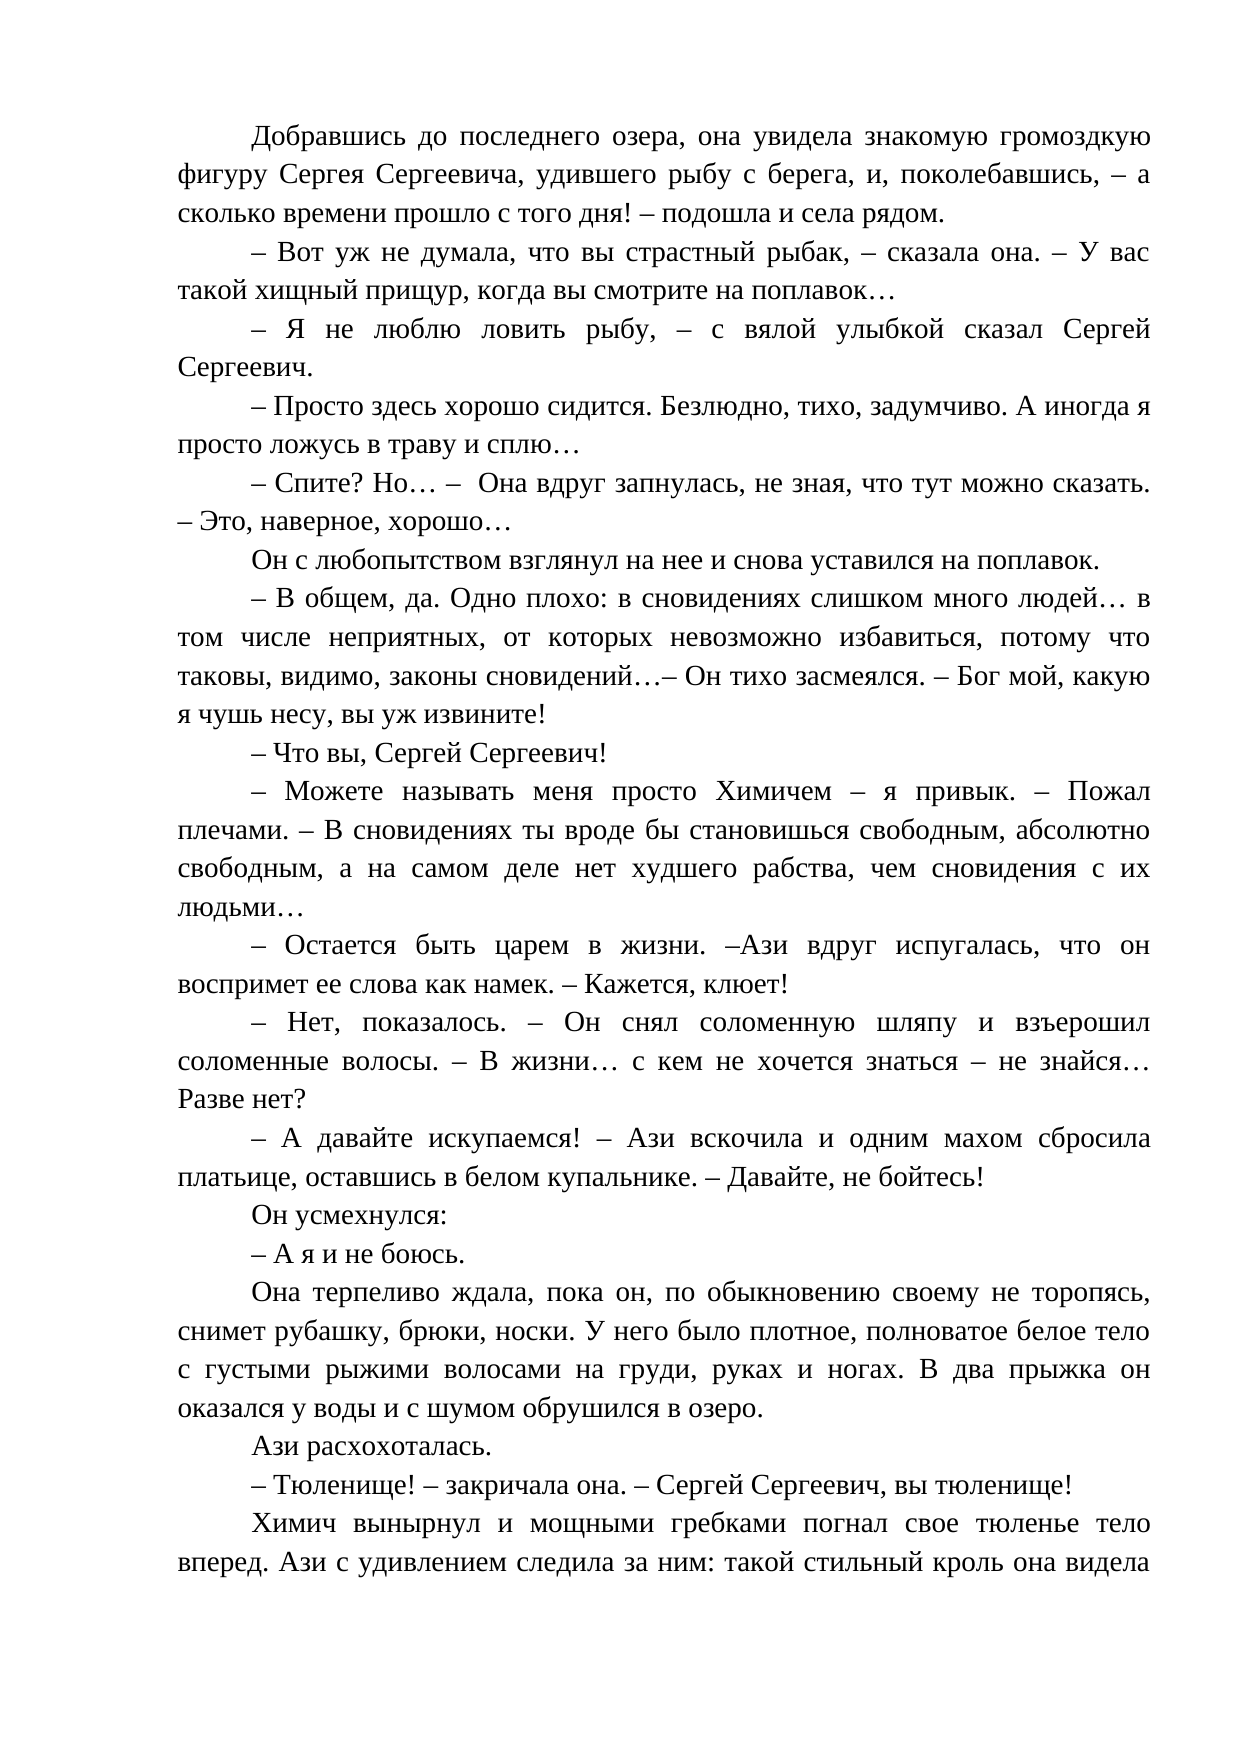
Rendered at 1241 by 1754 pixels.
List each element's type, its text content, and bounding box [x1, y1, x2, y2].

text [177, 1506, 1152, 1578]
text ‒ Можете называть меня просто Химичем ‒ я привык. ‒ Пожал плечами. ‒ В сновидениях ты вроде бы становишься свободным, абсолютно свободным, а на самом деле нет худшего рабства, чем сновидения с их людьми… [177, 773, 1152, 922]
text ‒ Вот уж не думала, что вы страстный рыбак, ‒ сказала она. ‒ У вас такой хищный прищур, когда вы смотрите на поплавок… [177, 234, 1152, 306]
text ‒ Остается быть царем в жизни. ‒Ази вдруг испугалась, что он воспримет ее слова как намек. ‒ Кажется, клюет! [177, 927, 1152, 999]
text ‒ А я и не боюсь. [177, 1236, 1152, 1269]
text ‒ В общем, да. Одно плохо: в сновидениях слишком много людей… в том числе неприятных, от которых невозможно избавиться, потому что таковы, видимо, законы сновидений…‒ Он тихо засмеялся. ‒ Бог мой, какую я чушь несу, вы уж извините! [177, 581, 1152, 730]
text ‒ Спите? Но… ‒ Она вдруг запнулась, не зная, что тут можно сказать. ‒ Это, наверное, хорошо… [177, 465, 1152, 537]
text ‒ Я не люблю ловить рыбу, ‒ с вялой улыбкой сказал Сергей Сергеевич. [177, 311, 1152, 383]
text Он с любопытством взглянул на нее и снова уставился на поплавок. [177, 542, 1152, 576]
text Ази расхохоталась. [177, 1428, 1152, 1462]
text Она терпеливо ждала, пока он, по обыкновению своему не торопясь, снимет рубашку, брюки, носки. У него было плотное, полноватое белое тело с густыми рыжими волосами на груди, руках и ногах. В два прыжка он оказался у воды и с шумом обрушился в озеро. [177, 1274, 1152, 1423]
text ‒ Нет, показалось. ‒ Он снял соломенную шляпу и взъерошил соломенные волосы. ‒ В жизни… с кем не хочется знаться ‒ не знайся… Разве нет? [177, 1004, 1152, 1115]
text Добравшись до последнего озера, она увидела знакомую громоздкую фигуру Сергея Сергеевича, удившего рыбу с берега, и, поколебавшись, ‒ а сколько времени прошло с того дня! ‒ подошла и села рядом. [177, 118, 1152, 229]
text ‒ А давайте искупаемся! ‒ Ази вскочила и одним махом сбросила платьице, оставшись в белом купальнике. ‒ Давайте, не бойтесь! [177, 1120, 1152, 1192]
text Он усмехнулся: [177, 1197, 1152, 1231]
text ‒ Тюленище! ‒ закричала она. ‒ Сергей Сергеевич, вы тюленище! [177, 1467, 1152, 1501]
text ‒ Что вы, Сергей Сергеевич! [177, 735, 1152, 768]
text ‒ Просто здесь хорошо сидится. Безлюдно, тихо, задумчиво. А иногда я просто ложусь в траву и сплю… [177, 388, 1152, 460]
